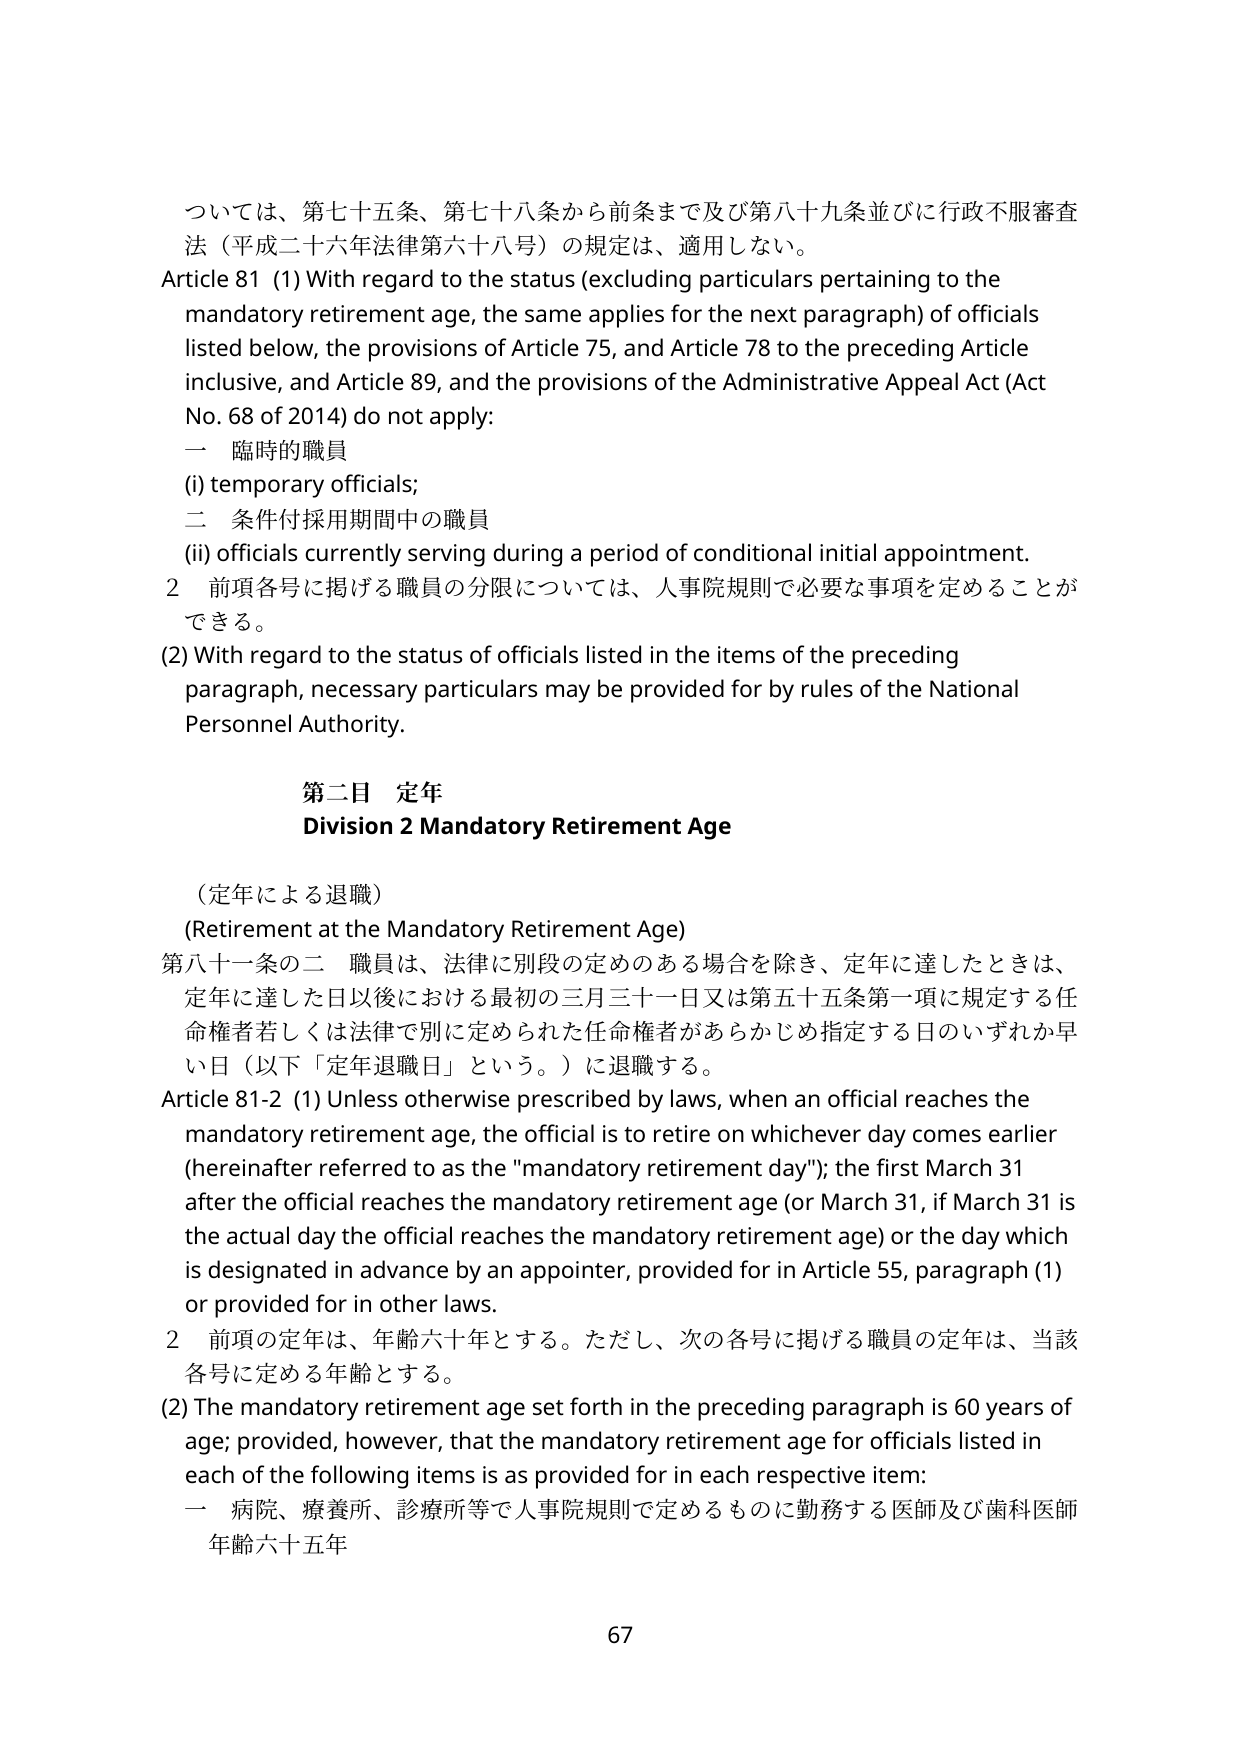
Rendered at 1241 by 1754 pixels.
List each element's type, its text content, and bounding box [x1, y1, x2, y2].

text 第二目 定年 [298, 774, 1079, 809]
text Division 2 Mandatory Retirement Age [298, 809, 1079, 843]
text 一 病院、療養所、診療所等で人事院規則で定めるものに勤務する医師及び歯科医師 年齢六十五年 [184, 1492, 1079, 1560]
text ２ 前項の定年は、年齢六十年とする。ただし、次の各号に掲げる職員の定年は、当該各号に定める年齢とする。 [161, 1321, 1079, 1389]
text Article 81 (1) With regard to the status (excluding particulars pertaining to the mandatory retirement age, the same applies for the next paragraph) of officials listed below, the provisions of Article 75, and Article 78 to the preceding Article inclusive, and Article 89, and the provisions of the Administrative Appeal Act (Act No. 68 of 2014) do not apply: [161, 262, 1079, 433]
text 一 臨時的職員 [184, 433, 1079, 467]
text 第八十一条の二 職員は、法律に別段の定めのある場合を除き、定年に達したときは、定年に達した日以後における最初の三月三十一日又は第五十五条第一項に規定する任命権者若しくは法律で別に定められた任命権者があらかじめ指定する日のいずれか早い日（以下「定年退職日」という。）に退職する。 [161, 945, 1079, 1082]
text ２ 前項各号に掲げる職員の分限については、人事院規則で必要な事項を定めることができる。 [161, 569, 1079, 638]
text (i) temporary officials; [184, 467, 1079, 501]
text Article 81-2 (1) Unless otherwise prescribed by laws, when an official reaches the mandatory retirement age, the official is to retire on whichever day comes earlier (hereinafter referred to as the "mandatory retirement day"); the first March 31 after the official reaches the mandatory retirement age (or March 31, if March 31 is the actual day the official reaches the mandatory retirement age) or the day which is designated in advance by an appointer, provided for in Article 55, paragraph (1) or provided for in other laws. [161, 1082, 1079, 1321]
text (2) With regard to the status of officials listed in the items of the preceding paragraph, necessary particulars may be provided for by rules of the National Personnel Authority. [161, 638, 1079, 740]
text (Retirement at the Mandatory Retirement Age) [184, 911, 1079, 945]
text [161, 194, 1079, 262]
text (ii) officials currently serving during a period of conditional initial appointment. [184, 535, 1079, 569]
text (2) The mandatory retirement age set forth in the preceding paragraph is 60 years of age; provided, however, that the mandatory retirement age for officials listed in each of the following items is as provided for in each respective item: [161, 1389, 1079, 1492]
text 二 条件付採用期間中の職員 [184, 501, 1079, 535]
text （定年による退職） [184, 877, 1079, 911]
